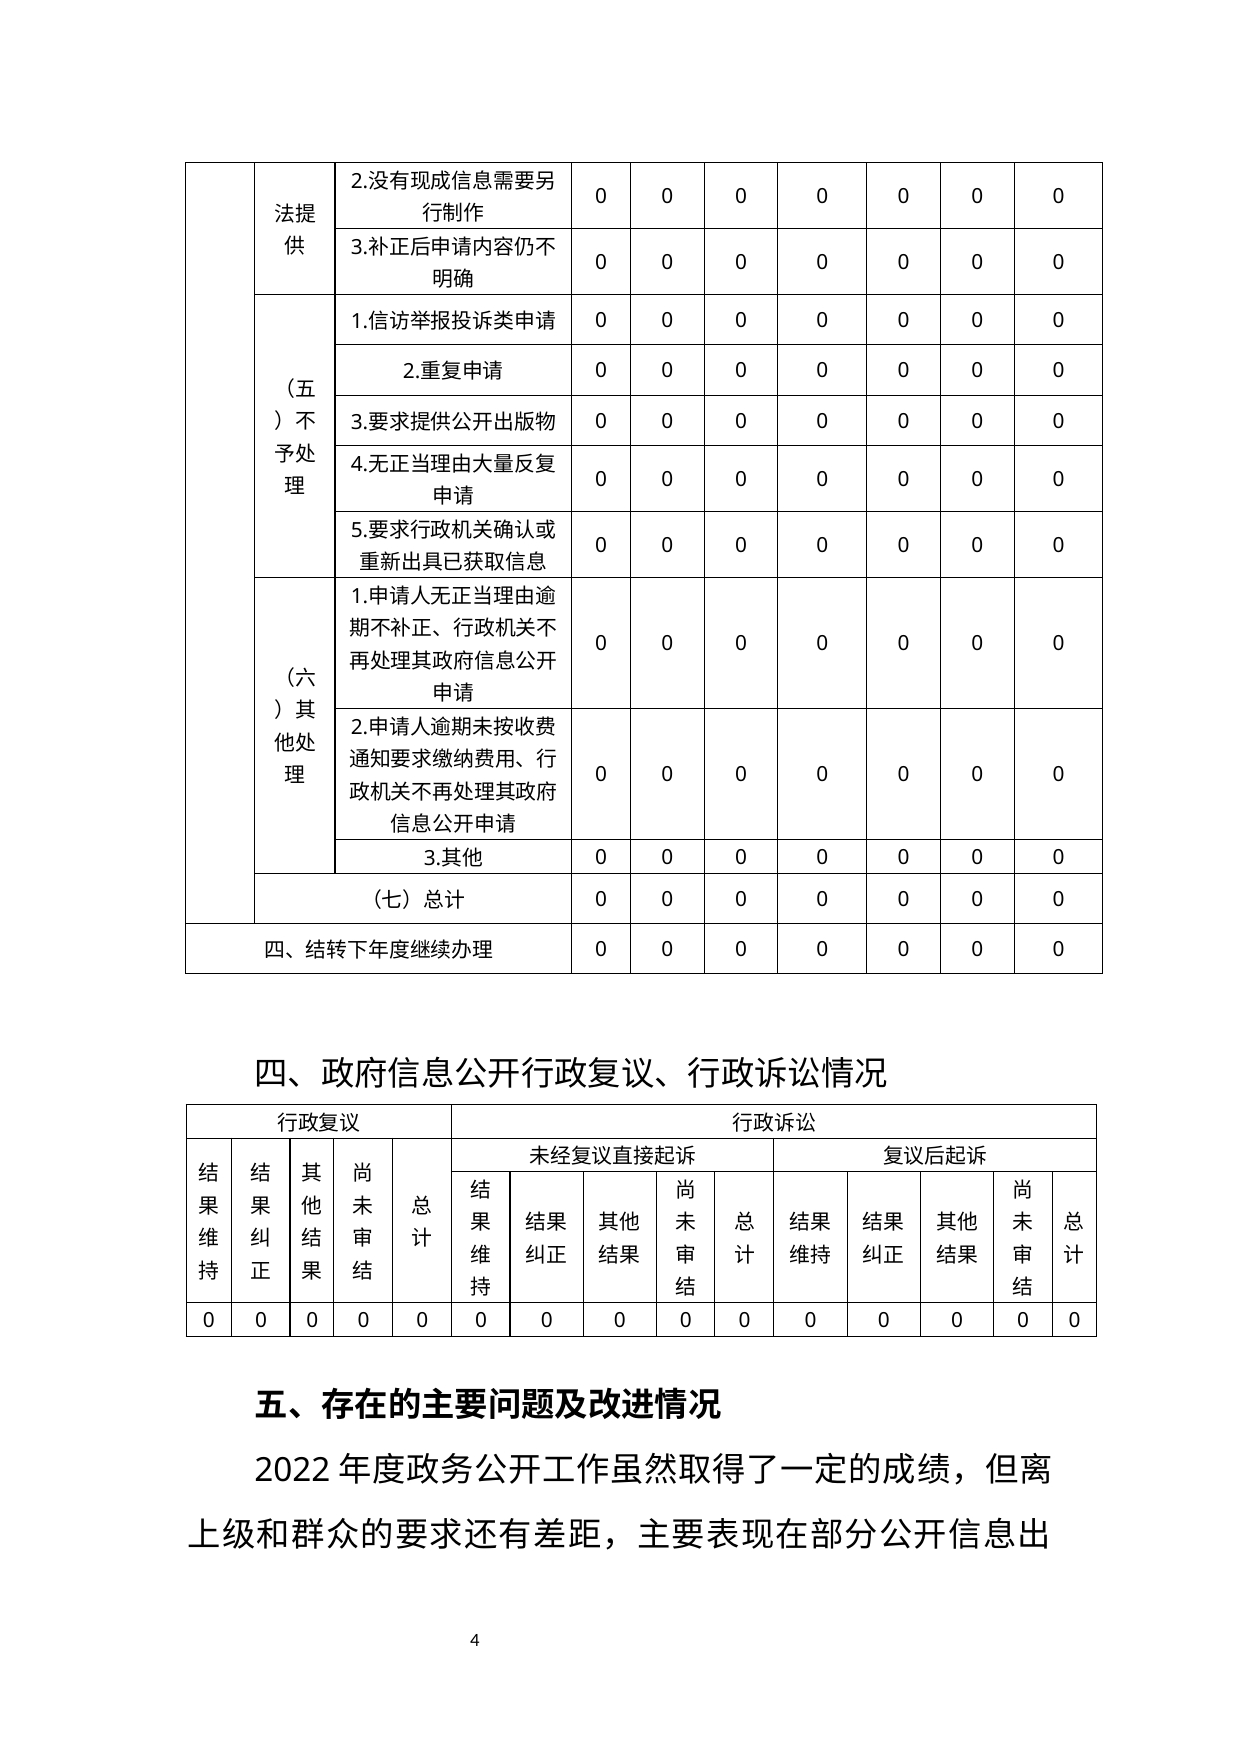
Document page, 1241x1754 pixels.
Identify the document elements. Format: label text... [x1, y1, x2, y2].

table_cell 4.无正当理由大量反复申请 [336, 446, 571, 511]
table_cell 结果维持 [774, 1172, 847, 1302]
table_cell 0 [393, 1303, 451, 1336]
table_cell 0 [631, 709, 704, 839]
table_cell 0 [705, 578, 777, 708]
table_cell 0 [631, 163, 704, 228]
table_cell 0 [631, 512, 704, 577]
table_cell 0 [921, 1303, 993, 1336]
table_cell 0 [778, 924, 866, 973]
table_cell 0 [778, 396, 866, 445]
table_cell 总计 [393, 1139, 451, 1302]
table_cell 0 [867, 163, 940, 228]
table_cell 0 [584, 1303, 656, 1336]
table_cell 0 [631, 446, 704, 511]
table_cell 0 [715, 1303, 773, 1336]
table_cell 0 [867, 709, 940, 839]
table_cell 尚未审结 [334, 1139, 392, 1302]
table_cell 0 [848, 1303, 920, 1336]
table_cell 0 [941, 578, 1014, 708]
table_cell 结果维持 [187, 1139, 231, 1302]
table_cell 5.要求行政机关确认或重新出具已获取信息 [336, 512, 571, 577]
table_cell 0 [1015, 709, 1102, 839]
table_cell 0 [572, 345, 630, 394]
table_cell 0 [631, 229, 704, 294]
table_cell 0 [572, 512, 630, 577]
table_cell 0 [1053, 1303, 1096, 1336]
table_cell 0 [778, 840, 866, 872]
table_cell 0 [778, 295, 866, 344]
table_cell 0 [705, 512, 777, 577]
table_cell 0 [705, 924, 777, 973]
table_cell 0 [657, 1303, 714, 1336]
table_cell 0 [867, 578, 940, 708]
table_cell 结果纠正 [511, 1172, 583, 1302]
table_cell （七）总计 [255, 874, 571, 923]
table_cell 0 [867, 924, 940, 973]
table_cell 0 [572, 295, 630, 344]
table_cell 0 [941, 840, 1014, 872]
table_cell 0 [232, 1303, 289, 1336]
table_cell 0 [572, 924, 630, 973]
table_cell 四、结转下年度继续办理 [186, 924, 571, 973]
table_cell 0 [1015, 163, 1102, 228]
table_cell 0 [1015, 446, 1102, 511]
table_cell 0 [778, 874, 866, 923]
table_cell 2.重复申请 [336, 345, 571, 394]
table_cell 0 [778, 163, 866, 228]
table_cell 0 [705, 396, 777, 445]
table_cell 0 [705, 229, 777, 294]
table_cell 0 [1015, 396, 1102, 445]
table_cell 0 [867, 446, 940, 511]
table_cell 0 [631, 840, 704, 872]
table_cell 0 [705, 874, 777, 923]
table_cell 0 [572, 709, 630, 839]
text 四、政府信息公开行政复议、行政诉讼情况 [187, 1039, 1053, 1104]
table_cell 0 [291, 1303, 333, 1336]
table_cell 0 [572, 840, 630, 872]
list 五、存在的主要问题及改进情况 [187, 1369, 1053, 1434]
table_cell 0 [705, 345, 777, 394]
table_cell 0 [631, 396, 704, 445]
table_cell （四）无法提供 [255, 163, 334, 294]
table_cell 0 [187, 1303, 231, 1336]
table_cell 0 [941, 924, 1014, 973]
table_cell 0 [1015, 924, 1102, 973]
table_cell 3.补正后申请内容仍不明确 [336, 229, 571, 294]
table_cell 1.信访举报投诉类申请 [336, 295, 571, 344]
table_cell 0 [631, 345, 704, 394]
table_cell 0 [572, 163, 630, 228]
table_cell 0 [941, 295, 1014, 344]
table_cell 3.要求提供公开出版物 [336, 396, 571, 445]
table_cell 0 [941, 163, 1014, 228]
table_cell 0 [572, 229, 630, 294]
table_cell 0 [941, 229, 1014, 294]
table_cell 尚未审结 [657, 1172, 714, 1302]
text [187, 1434, 1053, 1564]
table_cell 0 [941, 874, 1014, 923]
table_cell 0 [572, 446, 630, 511]
table_cell 其他结果 [921, 1172, 993, 1302]
table_cell 0 [778, 229, 866, 294]
table_cell 0 [511, 1303, 583, 1336]
table_cell 0 [631, 295, 704, 344]
table_cell 0 [867, 295, 940, 344]
table_cell 0 [941, 512, 1014, 577]
table_cell 0 [941, 446, 1014, 511]
table_cell 0 [941, 345, 1014, 394]
table_cell 0 [705, 446, 777, 511]
table_cell 0 [778, 446, 866, 511]
table_cell 3.其他 [336, 840, 571, 872]
table_cell 0 [778, 709, 866, 839]
table_cell 0 [778, 578, 866, 708]
table_cell 0 [941, 396, 1014, 445]
table_cell 总计 [1053, 1172, 1096, 1302]
table_cell 0 [994, 1303, 1052, 1336]
table_cell 0 [941, 709, 1014, 839]
table_cell 未经复议直接起诉 [452, 1139, 773, 1171]
table_cell 0 [1015, 295, 1102, 344]
table_cell 0 [705, 295, 777, 344]
table_cell 0 [1015, 840, 1102, 872]
table_cell 0 [867, 345, 940, 394]
table_cell 2.申请人逾期未按收费通知要求缴纳费用、行政机关不再处理其政府信息公开申请 [336, 709, 571, 839]
table_cell 0 [774, 1303, 847, 1336]
table_cell 尚未审结 [994, 1172, 1052, 1302]
table_cell 0 [1015, 345, 1102, 394]
table_cell 0 [1015, 512, 1102, 577]
table_cell （五）不予处理 [255, 295, 334, 577]
table_cell 其他结果 [291, 1139, 333, 1302]
table_cell 0 [867, 396, 940, 445]
table_cell 1.申请人无正当理由逾期不补正、行政机关不再处理其政府信息公开申请 [336, 578, 571, 708]
table_cell 结果纠正 [848, 1172, 920, 1302]
table_cell 结果纠正 [232, 1139, 289, 1302]
table_cell 0 [867, 229, 940, 294]
table_cell 0 [867, 874, 940, 923]
table_cell 结果维持 [452, 1172, 509, 1302]
table_cell 0 [1015, 874, 1102, 923]
table_cell 0 [631, 874, 704, 923]
table_header 行政复议 [187, 1105, 451, 1137]
table_cell 0 [334, 1303, 392, 1336]
table_cell 复议后起诉 [774, 1139, 1096, 1171]
table_cell 0 [705, 709, 777, 839]
table_header 行政诉讼 [452, 1105, 1096, 1137]
table_cell 0 [631, 578, 704, 708]
table_cell 2.没有现成信息需要另行制作 [336, 163, 571, 228]
table_cell 0 [1015, 229, 1102, 294]
table_cell 0 [867, 840, 940, 872]
table_cell 0 [867, 512, 940, 577]
table_cell 0 [1015, 578, 1102, 708]
table_cell 0 [572, 396, 630, 445]
table_cell 0 [705, 840, 777, 872]
table_cell 总计 [715, 1172, 773, 1302]
table_cell 0 [778, 345, 866, 394]
table_cell 0 [572, 578, 630, 708]
table_cell （六）其他处理 [255, 578, 334, 872]
table_cell 0 [705, 163, 777, 228]
table_cell 0 [631, 924, 704, 973]
table_cell 0 [778, 512, 866, 577]
table_cell 0 [572, 874, 630, 923]
table_cell 其他结果 [584, 1172, 656, 1302]
table_cell 0 [452, 1303, 509, 1336]
